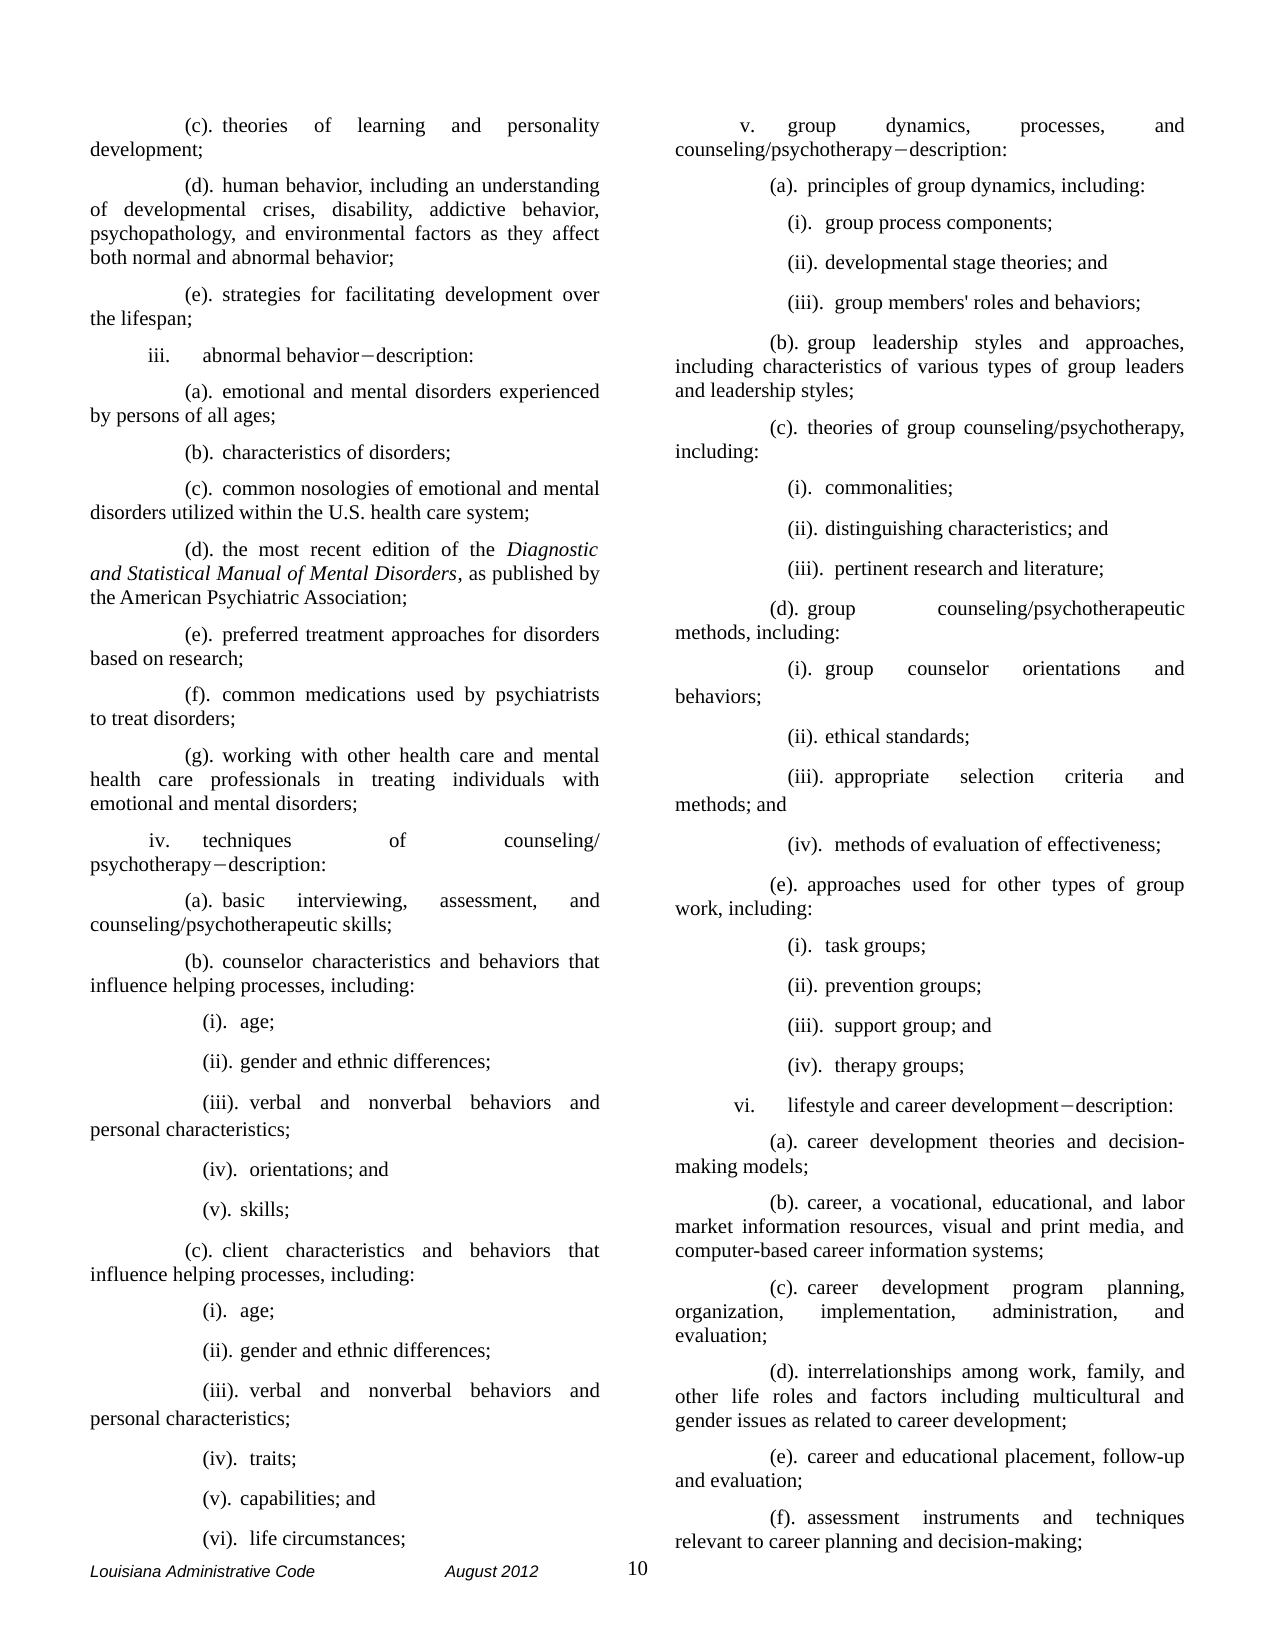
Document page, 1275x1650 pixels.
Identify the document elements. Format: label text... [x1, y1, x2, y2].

text vi. lifestyle and career developmentdescription: [675, 1093, 1185, 1117]
text (a). basic interviewing, assessment, and counseling/psychotherapeutic skills; [90, 888, 600, 936]
text (e). career and educational placement, follow-up and evaluation; [675, 1444, 1185, 1492]
text (d). human behavior, including an understanding of developmental crises, disability, addictive behavior, psychopathology, and environmental factors as they affect both normal and abnormal behavior; [90, 173, 600, 269]
text (d). the most recent edition of the Diagnostic and Statistical Manual of Mental Disorders, as published by the American Psychiatric Association; [90, 537, 600, 609]
text (g). working with other health care and mental health care professionals in treating individuals with emotional and mental disorders; [90, 743, 600, 815]
text (c). career development program planning, organization, implementation, administration, and evaluation; [675, 1275, 1185, 1347]
text (a). career development theories and decision-making models; [675, 1129, 1185, 1178]
text (iii). verbal and nonverbal behaviors and personal characteristics; [90, 1378, 600, 1430]
text v. group dynamics, processes, and counseling/psychotherapydescription: [675, 112, 1185, 161]
text (f). common medications used by psychiatrists to treat disorders; [90, 682, 600, 730]
text (b). characteristics of disorders; [90, 440, 600, 464]
text (ii). gender and ethnic differences; [90, 1049, 600, 1073]
text (ii). gender and ethnic differences; [90, 1338, 600, 1362]
text (ii). ethical standards; [675, 724, 1185, 748]
text (iii). support group; and [675, 1013, 1185, 1037]
text (ii). distinguishing characteristics; and [675, 515, 1185, 539]
text (iii). verbal and nonverbal behaviors and personal characteristics; [90, 1089, 600, 1141]
text (ii). prevention groups; [675, 973, 1185, 997]
text (c). theories of group counseling/psychotherapy, including: [675, 415, 1185, 463]
text iii. abnormal behaviordescription: [90, 342, 600, 367]
text (i). group counselor orientations and behaviors; [675, 656, 1185, 708]
text (e). strategies for facilitating development over the lifespan; [90, 282, 600, 330]
text (i). age; [90, 1009, 600, 1033]
text (c). client characteristics and behaviors that influence helping processes, including: [90, 1237, 600, 1286]
text (iv). traits; [90, 1446, 600, 1470]
text (i). commonalities; [675, 475, 1185, 499]
text (b). career, a vocational, educational, and labor market information resources, visual and print media, and computer-based career information systems; [675, 1190, 1185, 1262]
text (c). theories of learning and personality development; [90, 112, 600, 161]
text (iv). methods of evaluation of effectiveness; [675, 832, 1185, 856]
text (iii). appropriate selection criteria and methods; and [675, 764, 1185, 816]
text (d). group counseling/psychotherapeutic methods, including: [675, 596, 1185, 644]
text (i). task groups; [675, 932, 1185, 957]
text (ii). developmental stage theories; and [675, 250, 1185, 274]
text (iii). pertinent research and literature; [675, 556, 1185, 579]
text (iii). group members' roles and behaviors; [675, 290, 1185, 314]
text (vi). life circumstances; [90, 1526, 600, 1550]
text (i). group process components; [675, 210, 1185, 234]
text (d). interrelationships among work, family, and other life roles and factors including multicultural and gender issues as related to career development; [675, 1359, 1185, 1432]
text (b). group leadership styles and approaches, including characteristics of various types of group leaders and leadership styles; [675, 330, 1185, 402]
text (v). capabilities; and [90, 1486, 600, 1510]
text (b). counselor characteristics and behaviors that influence helping processes, including: [90, 949, 600, 997]
text (a). emotional and mental disorders experienced by persons of all ages; [90, 379, 600, 427]
text (f). assessment instruments and techniques relevant to career planning and decision-making; [675, 1505, 1185, 1553]
text (iv). orientations; and [90, 1157, 600, 1181]
text (v). skills; [90, 1197, 600, 1221]
text (a). principles of group dynamics, including: [675, 173, 1185, 197]
text (c). common nosologies of emotional and mental disorders utilized within the U.S. health care system; [90, 476, 600, 524]
text (e). approaches used for other types of group work, including: [675, 872, 1185, 920]
text (iv). therapy groups; [675, 1053, 1185, 1077]
text (i). age; [90, 1298, 600, 1322]
text (e). preferred treatment approaches for disorders based on research; [90, 622, 600, 670]
text iv. techniques of counseling/ psychotherapydescription: [90, 827, 600, 876]
